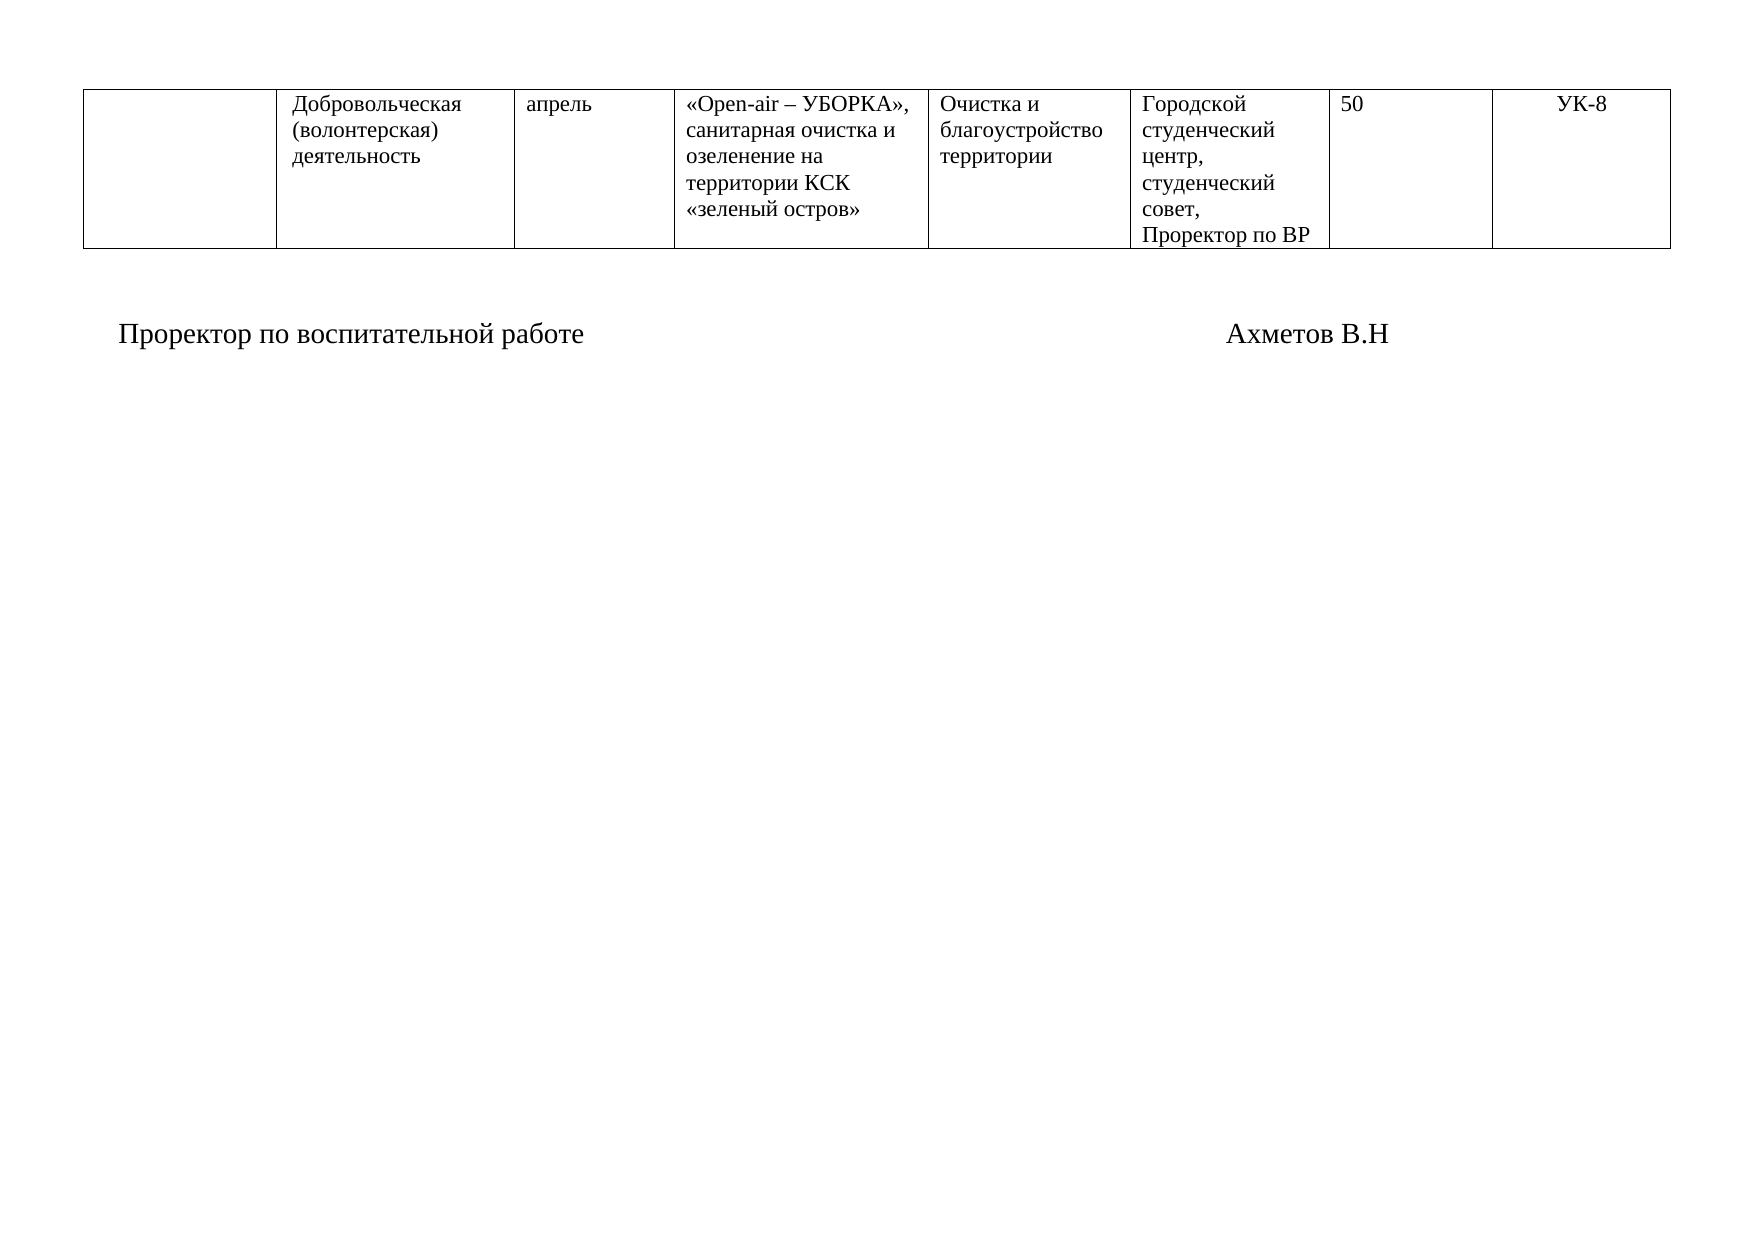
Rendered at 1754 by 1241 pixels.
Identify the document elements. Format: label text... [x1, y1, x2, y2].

table_cell апрель [515, 90, 674, 248]
table_cell УК-8 [1493, 90, 1670, 248]
table_cell «Open-air – УБОРКА», санитарная очистка и озеленение на территории КСК «зеленый остров» [675, 90, 928, 248]
table_cell Городской студенческий центр, студенческий совет, Проректор по ВР [1131, 90, 1329, 248]
text Проректор по воспитательной работе Ахметов В.Н [118, 316, 1636, 349]
table_cell Очистка и благоустройство территории [929, 90, 1130, 248]
table_cell Добровольческая (волонтерская) деятельность [277, 90, 514, 248]
table_cell [84, 90, 276, 248]
table_cell 50 [1330, 90, 1492, 248]
